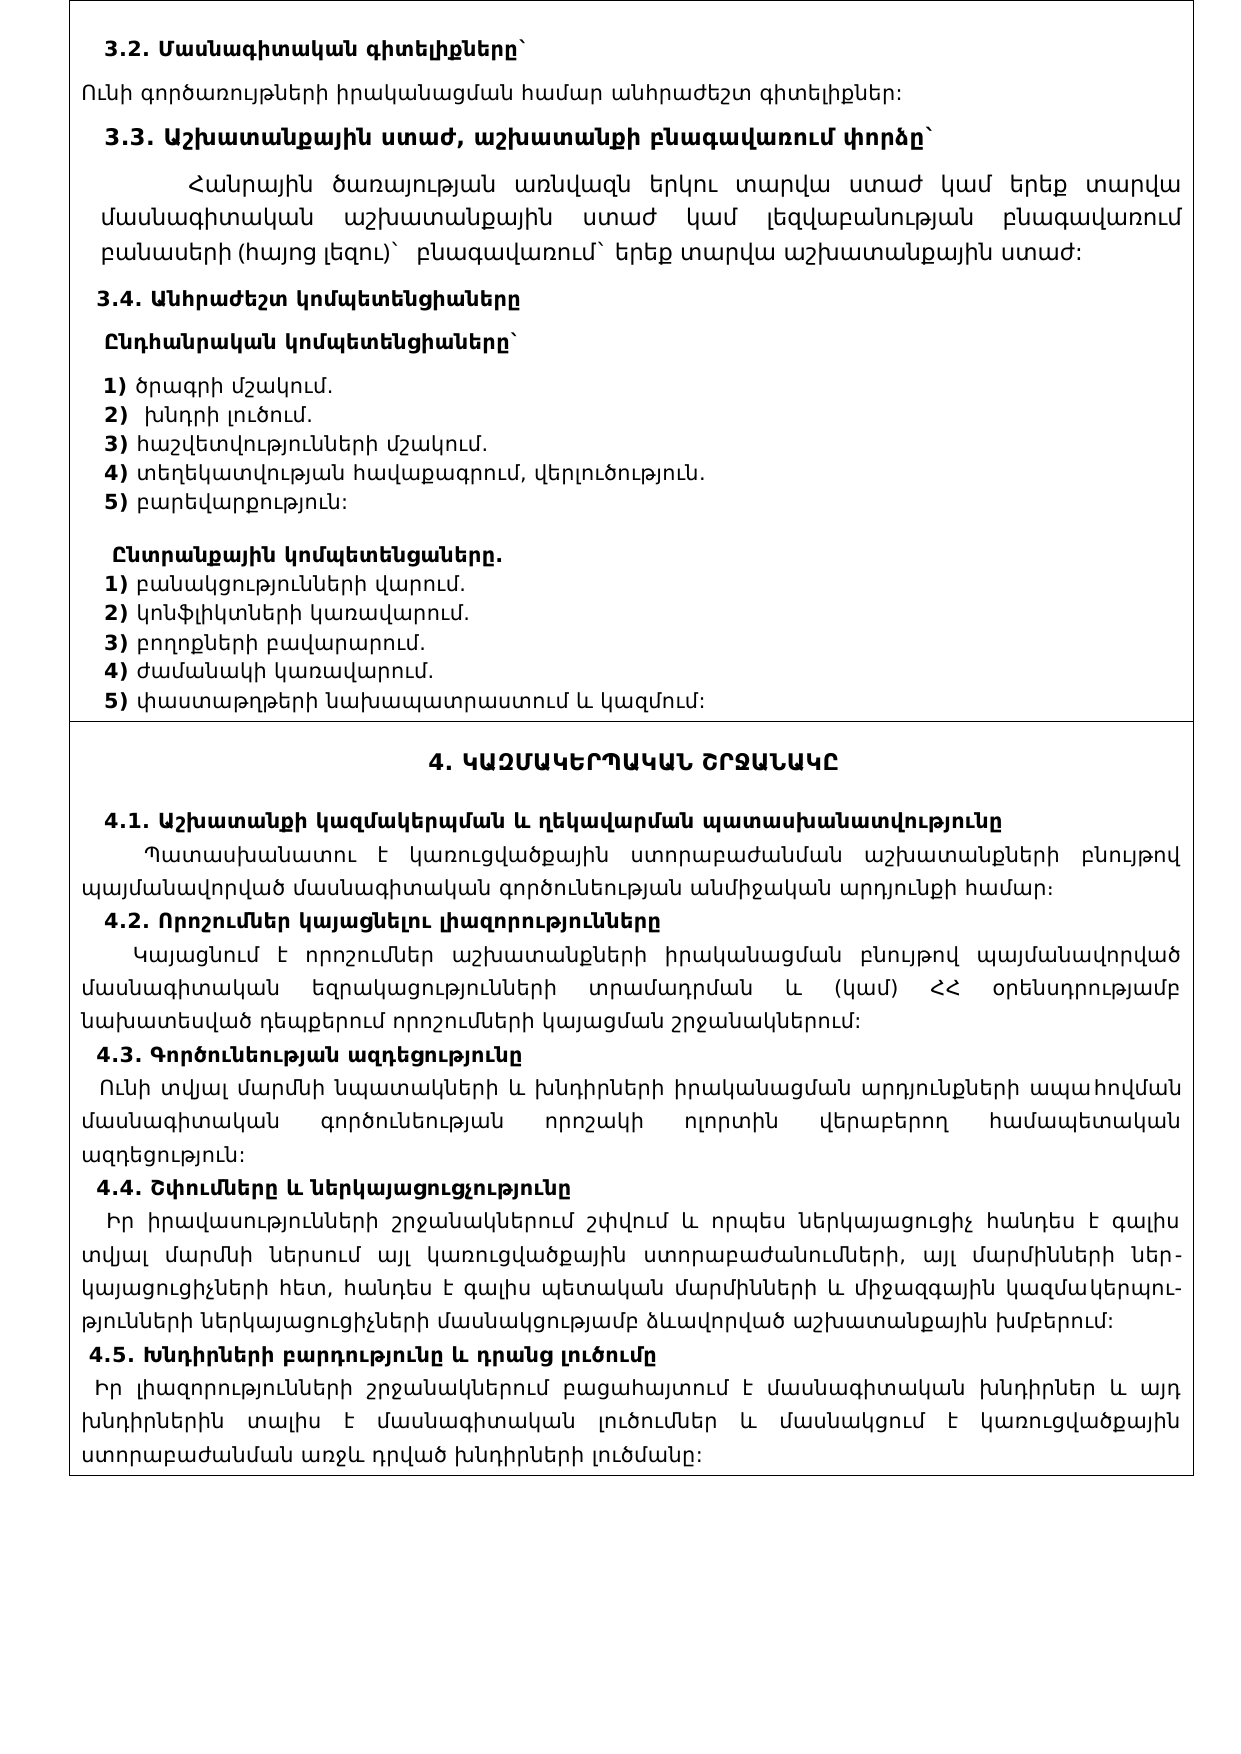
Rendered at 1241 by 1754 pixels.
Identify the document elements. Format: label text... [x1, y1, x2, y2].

table_cell 4. Կազմակերպական շրջանակԸ 4.1. Աշխատանքի կազմակերպման և ղեկավարման պատասխանատվությունը Պատասխանատու է կառուցվածքային ստորաբաժանման աշխատանքների բնույթով պայմանավորված մասնագիտական գործունեության անմիջական արդյունքի համար։ 4.2. Որոշումներ կայացնելու լիազորությունները Կայացնում է որոշումներ աշխատանքների իրականացման բնույթով պայմանավորված մասնագիտական եզրակացությունների տրամադրման և (կամ) ՀՀ օրենսդրությամբ նախատեսված դեպքերում որոշումների կայացման շրջանակներում: 4.3. Գործունեության ազդեցությունը Ունի տվյալ մարմնի նպատակների և խնդիրների իրականացման արդյունքների ապահովման մասնագիտական գործունեության որոշակի ոլորտին վերաբերող համապետական ազդեցություն: 4.4. Շփումները և ներկայացուցչությունը Իր իրավասությունների շրջանակներում շփվում և որպես ներկայացուցիչ հանդես է գալիս տվյալ մարմնի ներսում այլ կառուցվածքային ստորաբաժանումների, այլ մարմինների ներկայացուցիչների հետ, հանդես է գալիս պետական մարմինների և միջազգային կազմակերպությունների ներկայացուցիչների մասնակցությամբ ձևավորված աշխատանքային խմբերում: 4.5. Խնդիրների բարդությունը և դրանց լուծումը Իր լիազորությունների շրջանակներում բացահայտում է մասնագիտական խնդիրներ և այդ խնդիրներին տալիս է մասնագիտական լուծումներ և մասնակցում է կառուցվածքային ստորաբաժանման առջև դրված խնդիրների լուծմանը: [70, 722, 1193, 1475]
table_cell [70, 1, 1193, 721]
